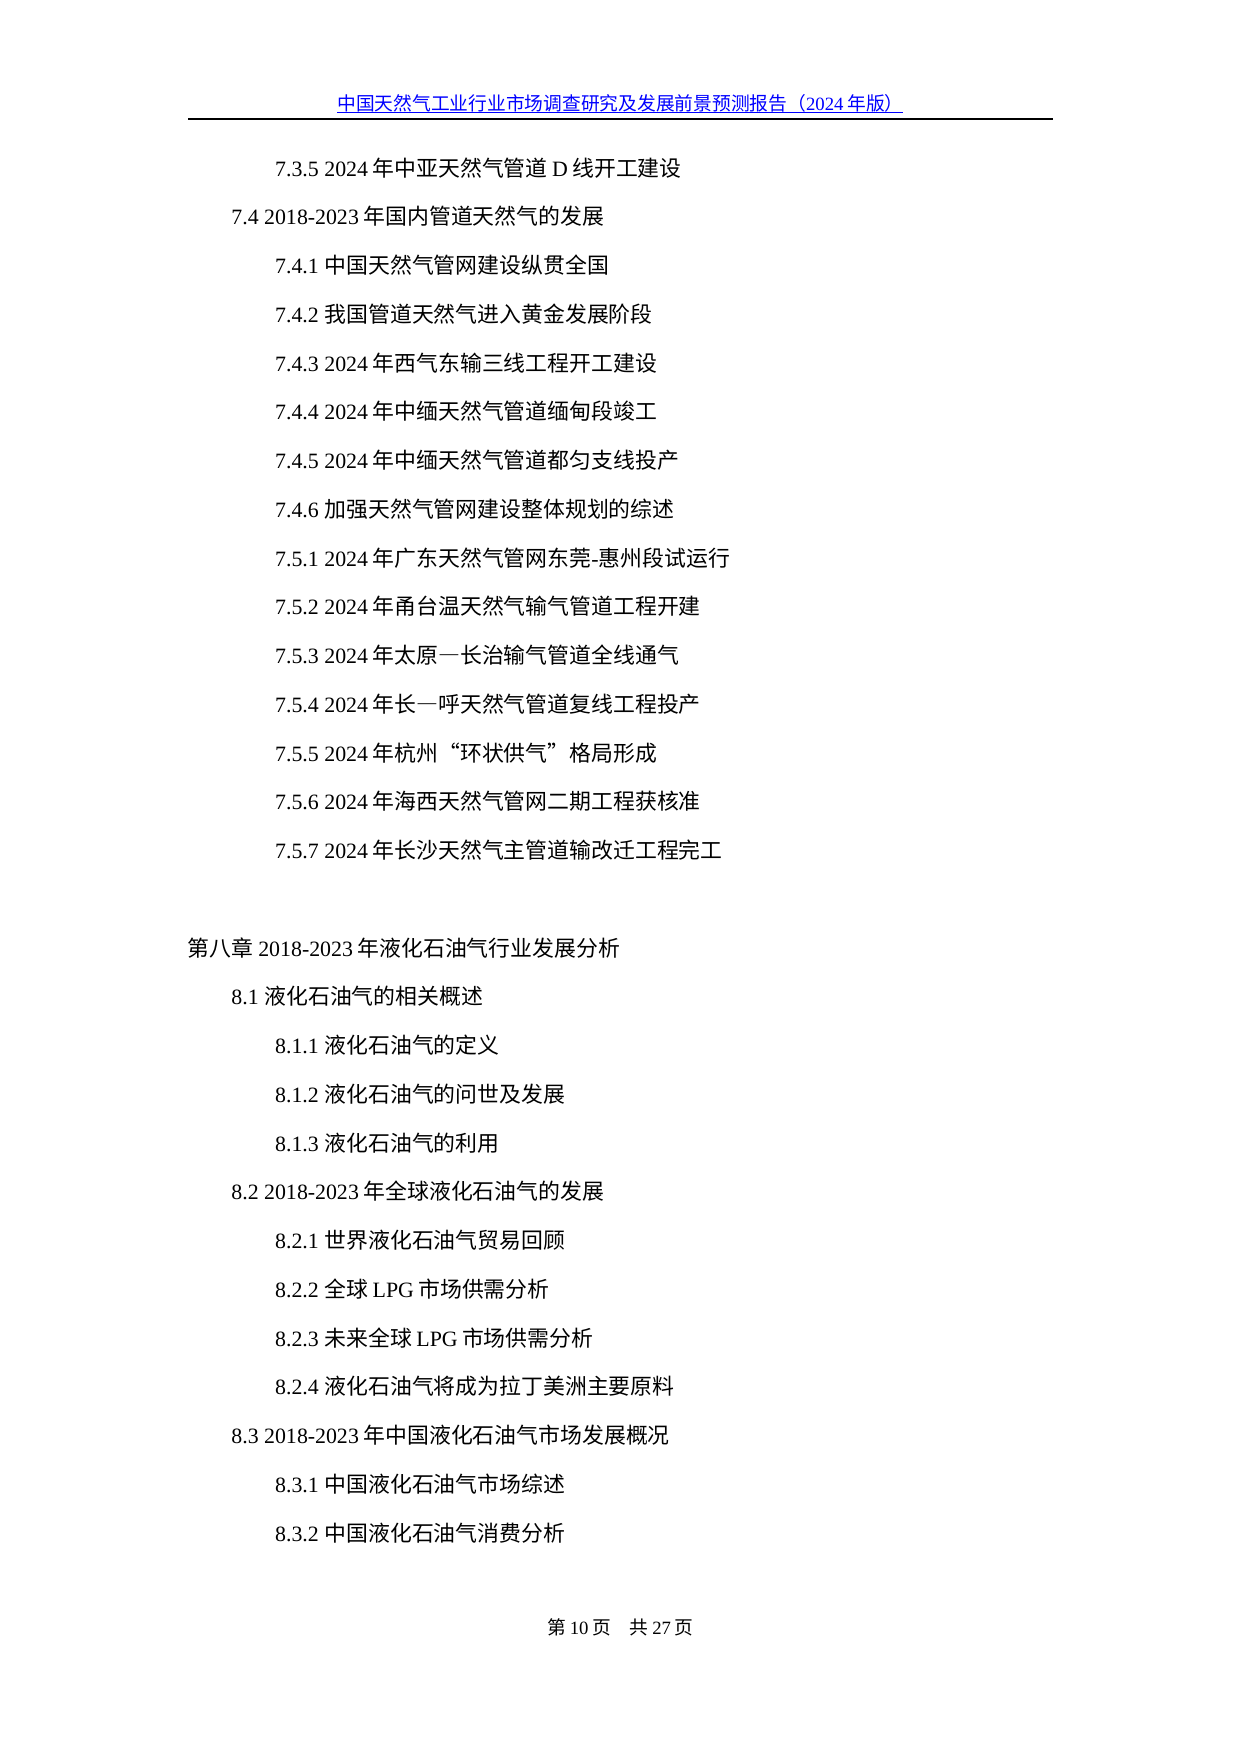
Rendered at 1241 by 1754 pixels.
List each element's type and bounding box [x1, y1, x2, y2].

text [187, 150, 1053, 1548]
